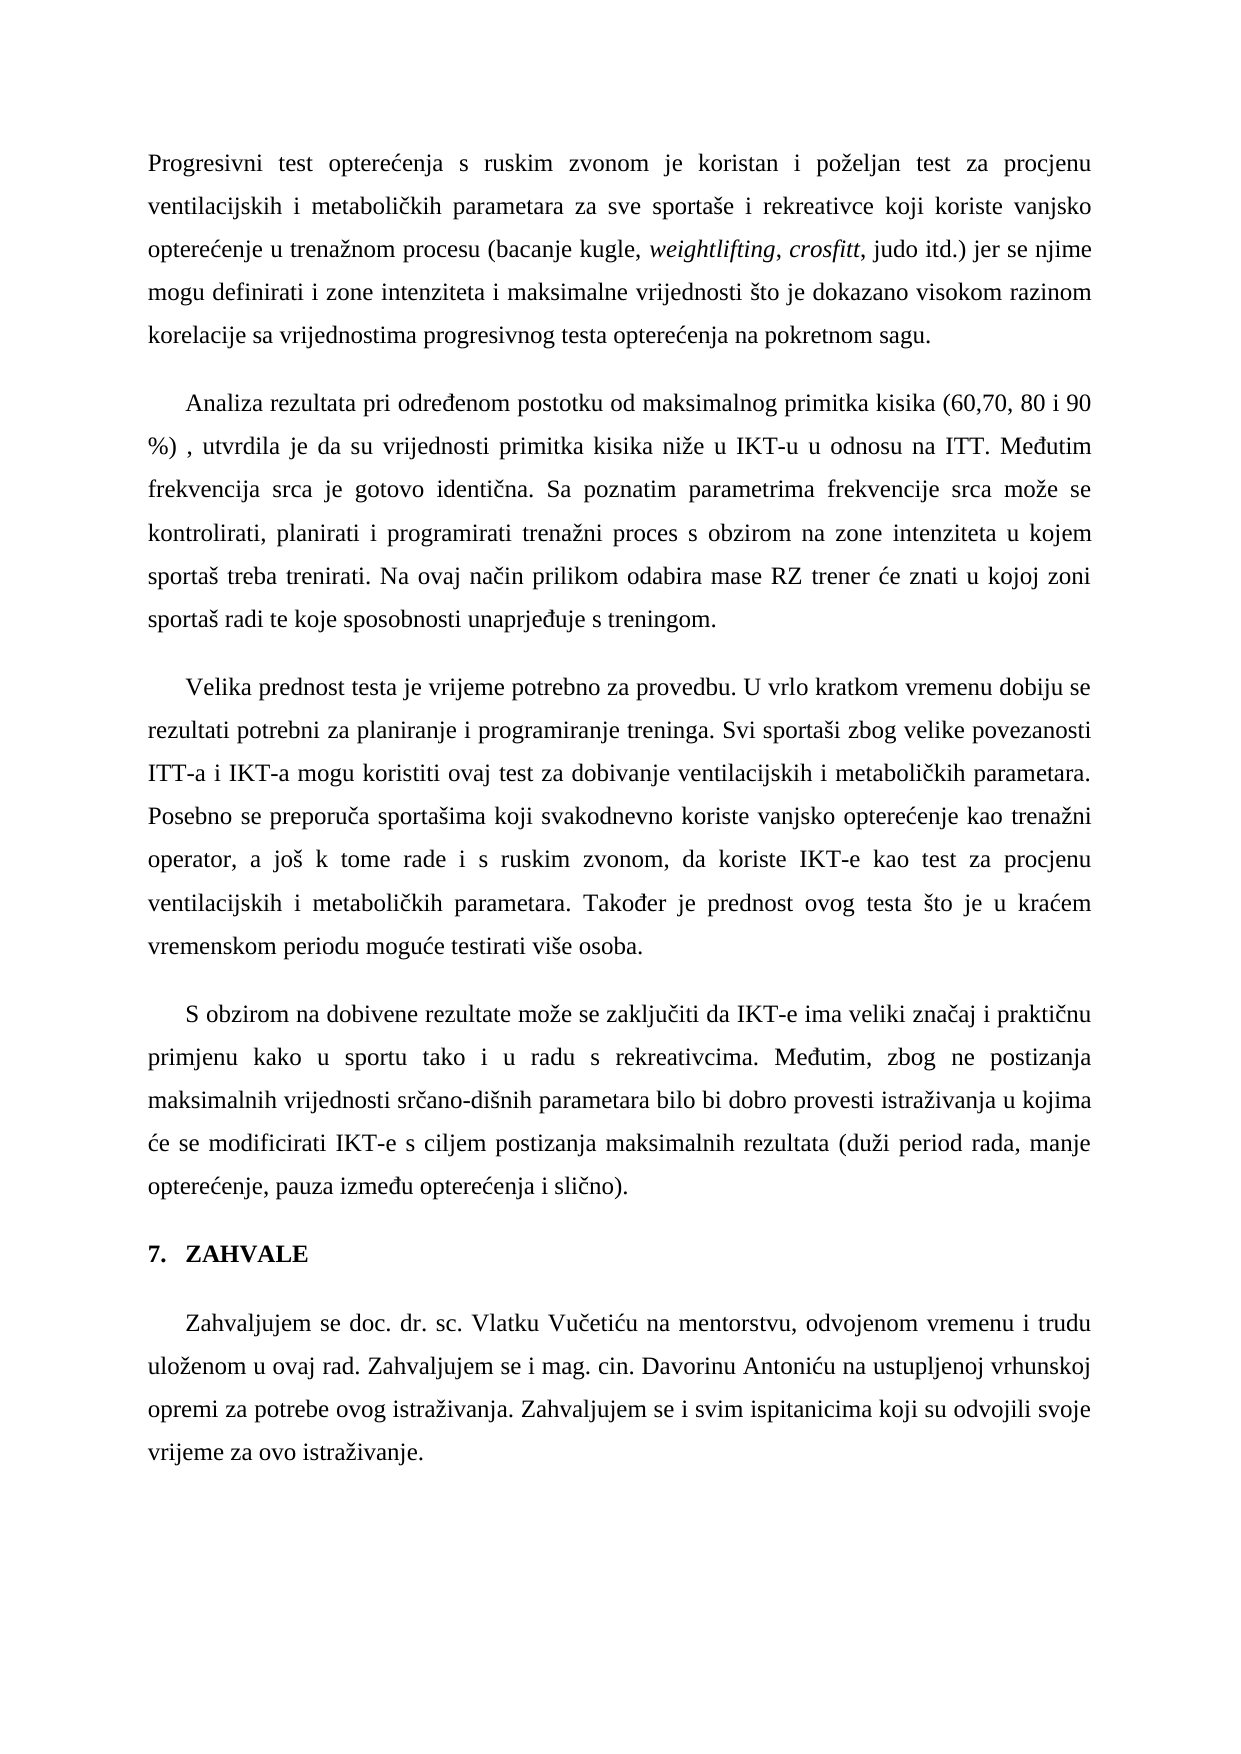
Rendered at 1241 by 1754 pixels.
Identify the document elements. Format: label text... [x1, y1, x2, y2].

text Analiza rezultata pri određenom postotku od maksimalnog primitka kisika (60,70, 80 i 90 %) , utvrdila je da su vrijednosti primitka kisika niže u IKT-u u odnosu na ITT. Međutim frekvencija srca je gotovo identična. Sa poznatim parametrima frekvencije srca može se kontrolirati, planirati i programirati trenažni proces s obzirom na zone intenziteta u kojem sportaš treba trenirati. Na ovaj način prilikom odabira mase RZ trener će znati u kojoj zoni sportaš radi te koje sposobnosti unaprjeđuje s treningom. [148, 388, 1093, 633]
text Zahvaljujem se doc. dr. sc. Vlatku Vučetiću na mentorstvu, odvojenom vremenu i trudu uloženom u ovaj rad. Zahvaljujem se i mag. cin. Davorinu Antoniću na ustupljenoj vrhunskoj opremi za potrebe ovog istraživanja. Zahvaljujem se i svim ispitanicima koji su odvojili svoje vrijeme za ovo istraživanje. [148, 1308, 1093, 1466]
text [148, 148, 1093, 349]
list ZAHVALE [148, 1239, 1093, 1268]
text S obzirom na dobivene rezultate može se zaključiti da IKT-e ima veliki značaj i praktičnu primjenu kako u sportu tako i u radu s rekreativcima. Međutim, zbog ne postizanja maksimalnih vrijednosti srčano-dišnih parametara bilo bi dobro provesti istraživanja u kojima će se modificirati IKT-e s ciljem postizanja maksimalnih rezultata (duži period rada, manje opterećenje, pauza između opterećenja i slično). [148, 999, 1093, 1200]
text Velika prednost testa je vrijeme potrebno za provedbu. U vrlo kratkom vremenu dobiju se rezultati potrebni za planiranje i programiranje treninga. Svi sportaši zbog velike povezanosti ITT-a i IKT-a mogu koristiti ovaj test za dobivanje ventilacijskih i metaboličkih parametara. Posebno se preporuča sportašima koji svakodnevno koriste vanjsko opterećenje kao trenažni operator, a još k tome rade i s ruskim zvonom, da koriste IKT-e kao test za procjenu ventilacijskih i metaboličkih parametara. Također je prednost ovog testa što je u kraćem vremenskom periodu moguće testirati više osoba. [148, 672, 1093, 959]
